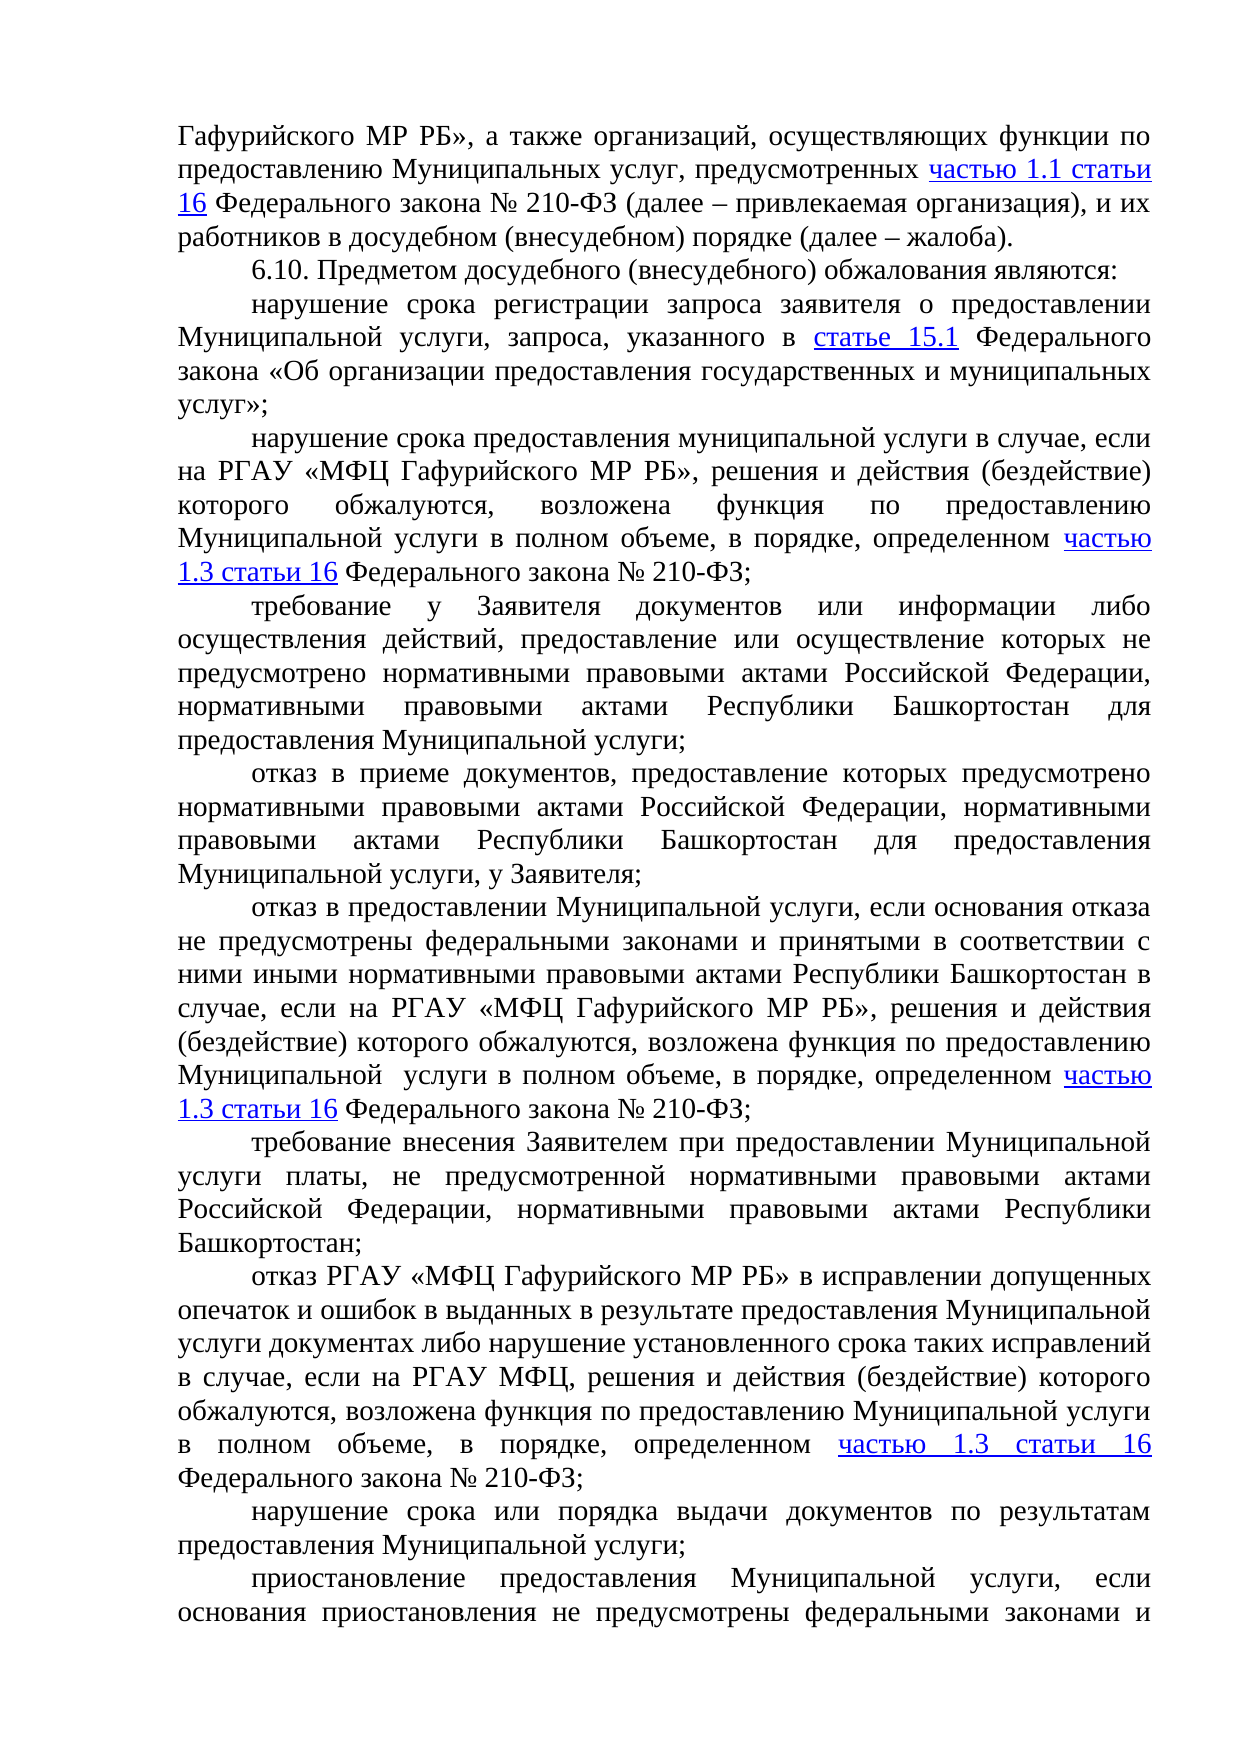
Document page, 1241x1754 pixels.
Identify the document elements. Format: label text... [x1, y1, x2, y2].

text отказ в предоставлении Муниципальной услуги, если основания отказа не предусмотрены федеральными законами и принятыми в соответствии с ними иными нормативными правовыми актами Республики Башкортостан в случае, если на РГАУ «МФЦ Гафурийского МР РБ», решения и действия (бездействие) которого обжалуются, возложена функция по предоставлению Муниципальной услуги в полном объеме, в порядке, определенном частью 1.3 статьи 16 Федерального закона № 210-ФЗ; [177, 889, 1152, 1124]
text отказ РГАУ «МФЦ Гафурийского МР РБ» в исправлении допущенных опечаток и ошибок в выданных в результате предоставления Муниципальной услуги документах либо нарушение установленного срока таких исправлений в случае, если на РГАУ МФЦ, решения и действия (бездействие) которого обжалуются, возложена функция по предоставлению Муниципальной услуги в полном объеме, в порядке, определенном частью 1.3 статьи 16 Федерального закона № 210-ФЗ; [177, 1258, 1152, 1493]
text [177, 118, 1152, 252]
text 6.10. Предметом досудебного (внесудебного) обжалования являются: [177, 252, 1152, 286]
text нарушение срока предоставления муниципальной услуги в случае, если на РГАУ «МФЦ Гафурийского МР РБ», решения и действия (бездействие) которого обжалуются, возложена функция по предоставлению Муниципальной услуги в полном объеме, в порядке, определенном частью 1.3 статьи 16 Федерального закона № 210-ФЗ; [177, 420, 1152, 588]
text нарушение срока или порядка выдачи документов по результатам предоставления Муниципальной услуги; [177, 1493, 1152, 1560]
text требование у Заявителя документов или информации либо осуществления действий, предоставление или осуществление которых не предусмотрено нормативными правовыми актами Российской Федерации, нормативными правовыми актами Республики Башкортостан для предоставления Муниципальной услуги; [177, 588, 1152, 755]
text отказ в приеме документов, предоставление которых предусмотрено нормативными правовыми актами Российской Федерации, нормативными правовыми актами Республики Башкортостан для предоставления Муниципальной услуги, у Заявителя; [177, 755, 1152, 889]
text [177, 1560, 1152, 1627]
text требование внесения Заявителем при предоставлении Муниципальной услуги платы, не предусмотренной нормативными правовыми актами Российской Федерации, нормативными правовыми актами Республики Башкортостан; [177, 1124, 1152, 1258]
text нарушение срока регистрации запроса заявителя о предоставлении Муниципальной услуги, запроса, указанного в статье 15.1 Федерального закона «Об организации предоставления государственных и муниципальных услуг»; [177, 286, 1152, 420]
